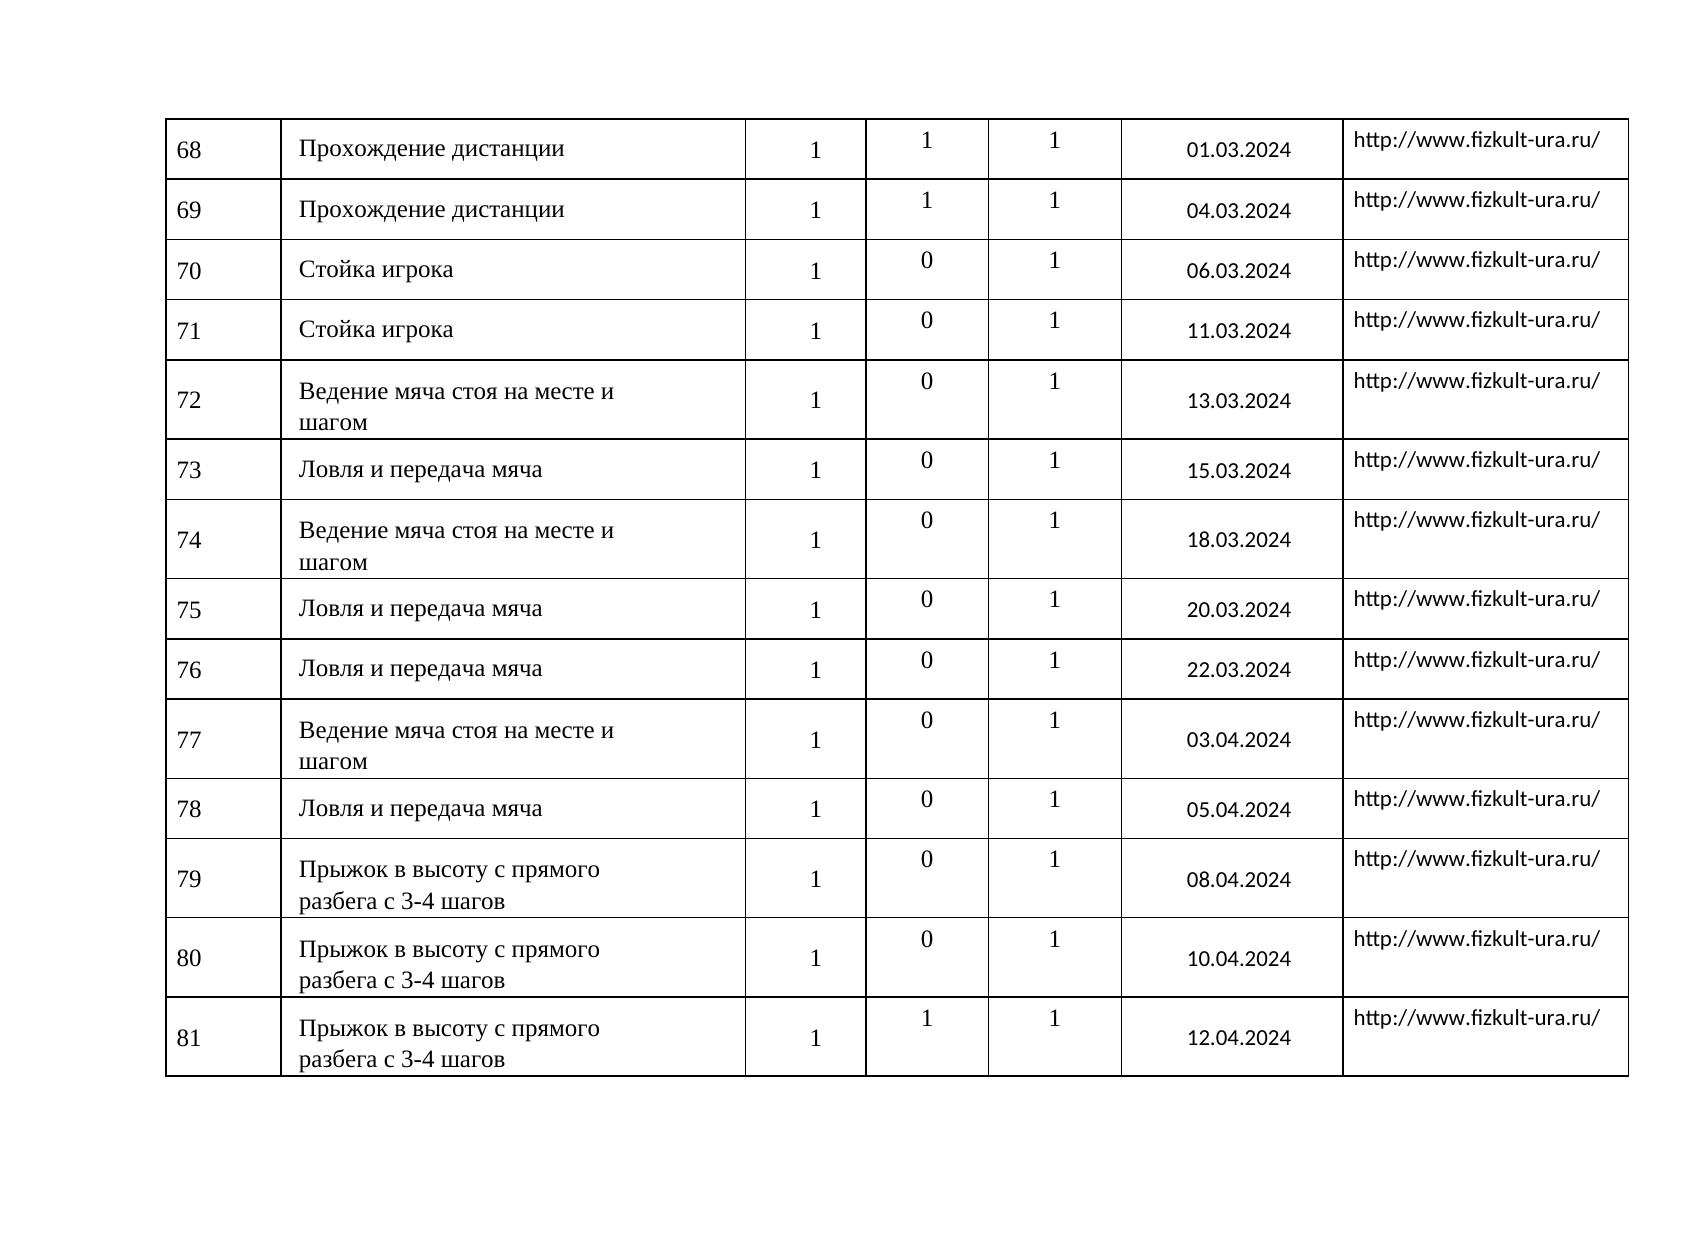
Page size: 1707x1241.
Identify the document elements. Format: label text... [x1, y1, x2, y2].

table_cell 0 [867, 839, 988, 917]
table_cell Ловля и передача мяча [282, 779, 745, 838]
table_cell 1 [867, 120, 988, 178]
table_cell http://www.fizkult-ura.ru/ [1344, 440, 1628, 498]
table_cell 1 [867, 998, 988, 1075]
table_cell 69 [167, 180, 280, 238]
table_cell 03.04.2024 [1122, 700, 1342, 777]
table_cell http://www.fizkult-ura.ru/ [1344, 361, 1628, 438]
table_cell 0 [867, 579, 988, 638]
table_cell 1 [989, 579, 1121, 638]
table_cell 12.04.2024 [1122, 998, 1342, 1075]
table_cell 0 [867, 779, 988, 838]
table_cell http://www.fizkult-ura.ru/ [1344, 500, 1628, 578]
table_cell 0 [867, 300, 988, 359]
table_cell Ловля и передача мяча [282, 440, 745, 498]
table_cell 01.03.2024 [1122, 120, 1342, 178]
table_cell 1 [746, 640, 865, 698]
table_cell 1 [746, 240, 865, 299]
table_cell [1344, 120, 1628, 178]
table_cell http://www.fizkult-ura.ru/ [1344, 640, 1628, 698]
table_cell http://www.fizkult-ura.ru/ [1344, 700, 1628, 777]
table_cell http://www.fizkult-ura.ru/ [1344, 839, 1628, 917]
table_cell 15.03.2024 [1122, 440, 1342, 498]
table_cell 0 [867, 361, 988, 438]
table_cell Прохождение дистанции [282, 180, 745, 238]
table_cell http://www.fizkult-ura.ru/ [1344, 779, 1628, 838]
table_cell 0 [867, 500, 988, 578]
table_cell 1 [746, 300, 865, 359]
table_cell 77 [167, 700, 280, 777]
table_cell 1 [989, 180, 1121, 238]
table_cell 1 [989, 918, 1121, 996]
table_cell Ведение мяча стоя на месте и шагом [282, 700, 745, 777]
table_cell 10.04.2024 [1122, 918, 1342, 996]
table_cell 13.03.2024 [1122, 361, 1342, 438]
table_cell http://www.fizkult-ura.ru/ [1344, 180, 1628, 238]
table_cell Ведение мяча стоя на месте и шагом [282, 500, 745, 578]
table_cell 1 [989, 700, 1121, 777]
table_cell 0 [867, 240, 988, 299]
table_cell 1 [746, 700, 865, 777]
table_cell 72 [167, 361, 280, 438]
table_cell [1344, 998, 1628, 1075]
table_cell 1 [746, 440, 865, 498]
table_cell Ловля и передача мяча [282, 579, 745, 638]
table_cell 06.03.2024 [1122, 240, 1342, 299]
table_cell 11.03.2024 [1122, 300, 1342, 359]
table_cell 04.03.2024 [1122, 180, 1342, 238]
table_cell 1 [746, 998, 865, 1075]
table_cell Прыжок в высоту с прямого разбега с 3-4 шагов [282, 998, 745, 1075]
table_cell Прыжок в высоту с прямого разбега с 3-4 шагов [282, 839, 745, 917]
table_cell http://www.fizkult-ura.ru/ [1344, 579, 1628, 638]
table_cell 1 [746, 120, 865, 178]
table_cell 22.03.2024 [1122, 640, 1342, 698]
table_cell 75 [167, 579, 280, 638]
table_cell http://www.fizkult-ura.ru/ [1344, 918, 1628, 996]
table_cell 80 [167, 918, 280, 996]
table_cell 74 [167, 500, 280, 578]
table_cell Ловля и передача мяча [282, 640, 745, 698]
table_cell 0 [867, 918, 988, 996]
table_cell 78 [167, 779, 280, 838]
table_cell 1 [867, 180, 988, 238]
table_cell 1 [989, 240, 1121, 299]
table_cell 1 [989, 440, 1121, 498]
table_cell 1 [746, 918, 865, 996]
table_cell 81 [167, 998, 280, 1075]
table_cell http://www.fizkult-ura.ru/ [1344, 240, 1628, 299]
table_cell 1 [989, 839, 1121, 917]
table_cell 0 [867, 700, 988, 777]
table_cell 1 [989, 361, 1121, 438]
table_cell 1 [989, 998, 1121, 1075]
table_cell 20.03.2024 [1122, 579, 1342, 638]
table_cell Стойка игрока [282, 300, 745, 359]
table_cell 1 [989, 120, 1121, 178]
table_cell 1 [746, 779, 865, 838]
table_cell 70 [167, 240, 280, 299]
table_cell Стойка игрока [282, 240, 745, 299]
table_cell 68 [167, 120, 280, 178]
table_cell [282, 120, 745, 178]
table_cell 05.04.2024 [1122, 779, 1342, 838]
table_cell Ведение мяча стоя на месте и шагом [282, 361, 745, 438]
table_cell 0 [867, 640, 988, 698]
table_cell 76 [167, 640, 280, 698]
table_cell http://www.fizkult-ura.ru/ [1344, 300, 1628, 359]
table_cell 79 [167, 839, 280, 917]
table_cell 1 [746, 361, 865, 438]
table_cell 1 [746, 180, 865, 238]
table_cell 1 [989, 640, 1121, 698]
table_cell 71 [167, 300, 280, 359]
table_cell 1 [746, 579, 865, 638]
table_cell 1 [989, 500, 1121, 578]
table_cell 0 [867, 440, 988, 498]
table_cell 08.04.2024 [1122, 839, 1342, 917]
table_cell 1 [989, 779, 1121, 838]
table_cell 1 [746, 839, 865, 917]
table_cell 18.03.2024 [1122, 500, 1342, 578]
table_cell Прыжок в высоту с прямого разбега с 3-4 шагов [282, 918, 745, 996]
table_cell 1 [746, 500, 865, 578]
table_cell 73 [167, 440, 280, 498]
table_cell 1 [989, 300, 1121, 359]
